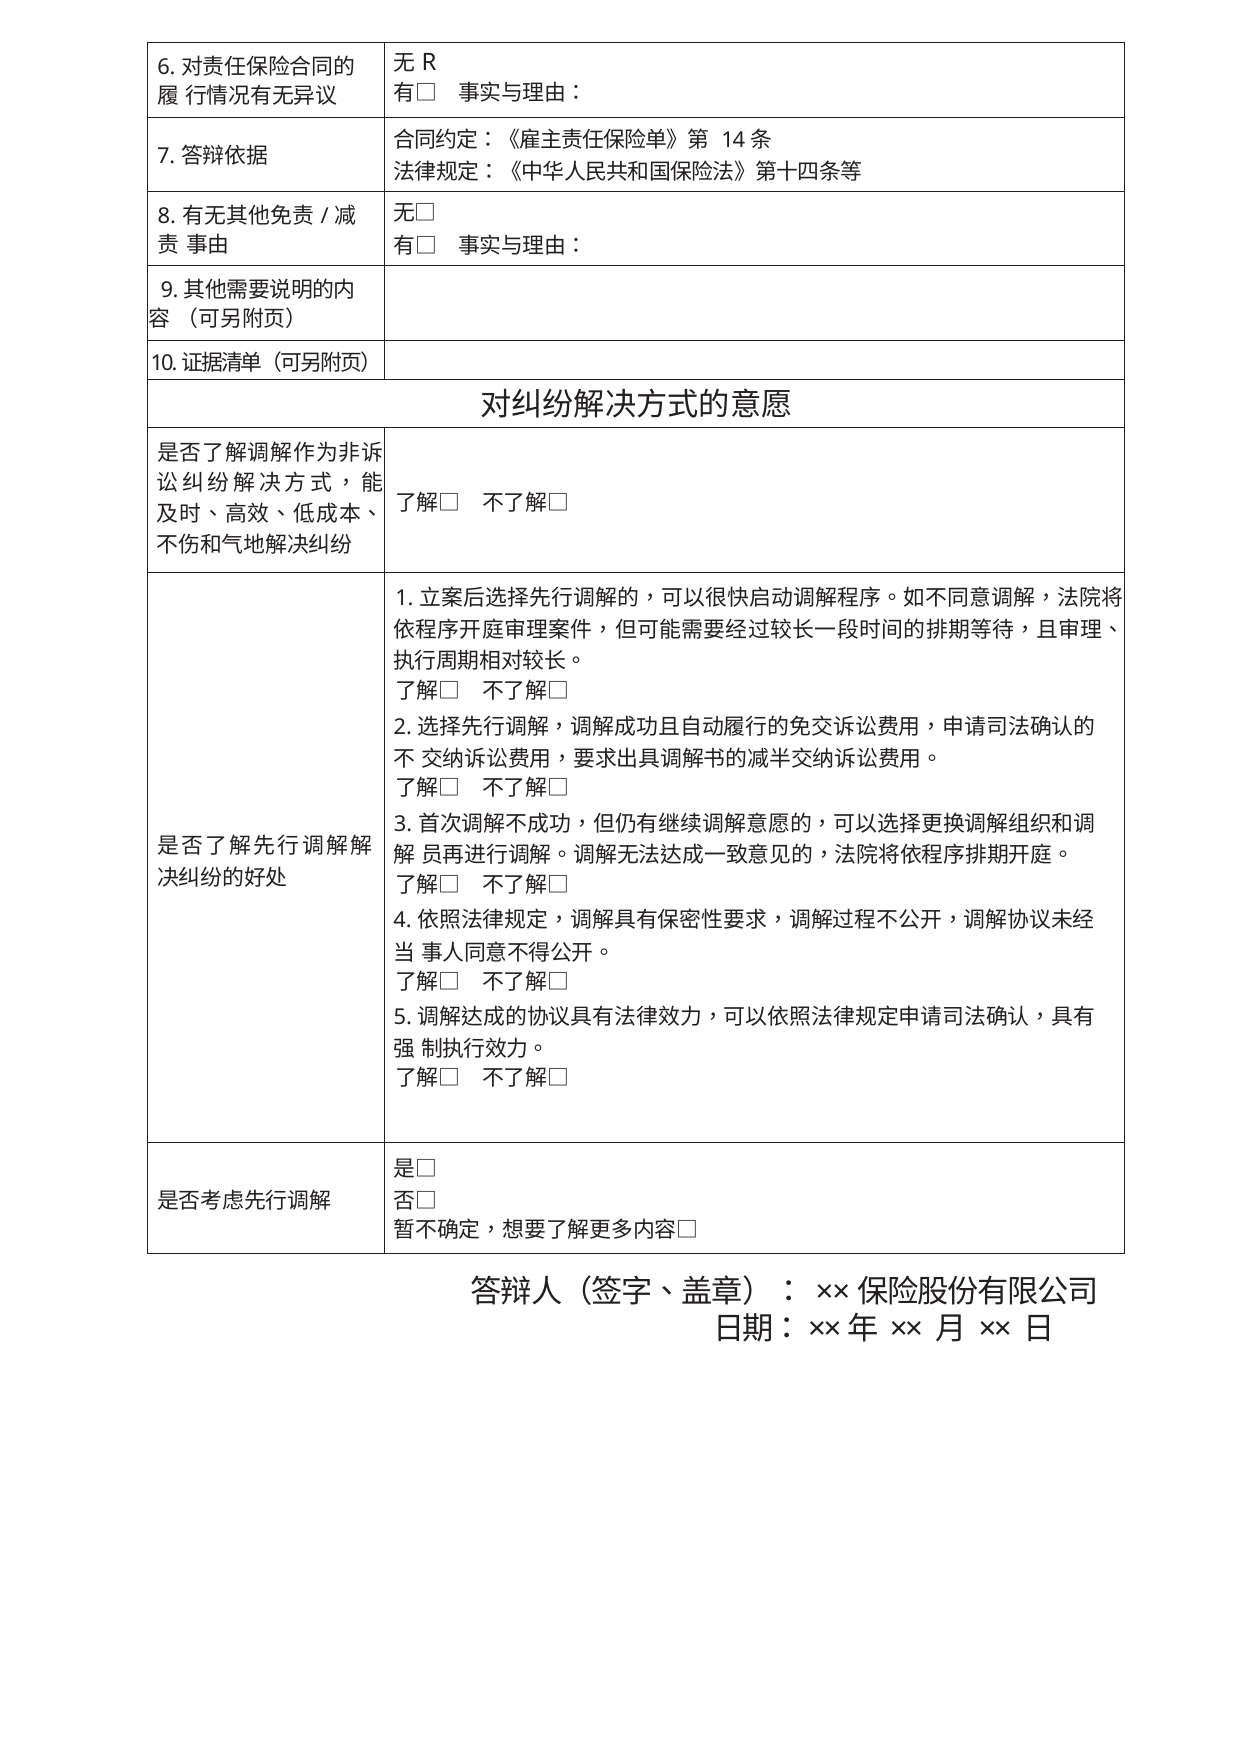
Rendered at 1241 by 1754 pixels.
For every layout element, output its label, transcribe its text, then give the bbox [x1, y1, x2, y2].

table_cell [385, 266, 1124, 339]
table_cell 9. 其他需要说明的内容 （可另附页） [148, 266, 384, 339]
table_cell 是□ 否□ 暂不确定，想要了解更多内容□ [385, 1143, 1124, 1252]
table_cell 1. 立案后选择先行调解的，可以很快启动调解程序。如不同意调解，法院将 依程序开庭审理案件，但可能需要经过较长一段时间的排期等待，且审理、 执行周期相对较长。 了解□ 不了解□ 2. 选择先行调解，调解成功且自动履行的免交诉讼费用，申请司法确认的不 交纳诉讼费用，要求出具调解书的减半交纳诉讼费用。 了解□ 不了解□ 3. 首次调解不成功，但仍有继续调解意愿的，可以选择更换调解组织和调解 员再进行调解。调解无法达成一致意见的，法院将依程序排期开庭。 了解□ 不了解□ 4. 依照法律规定，调解具有保密性要求，调解过程不公开，调解协议未经当 事人同意不得公开。 了解□ 不了解□ 5. 调解达成的协议具有法律效力，可以依照法律规定申请司法确认，具有强 制执行效力。 了解□ 不了解□ [385, 573, 1124, 1142]
table_cell 了解□ 不了解□ [385, 428, 1124, 572]
table_header 无R 有□ 事实与理由： [385, 43, 1124, 116]
table_cell 10. 证据清单（可另附页） [148, 341, 384, 379]
table_cell 是否了解先行调解解 决纠纷的好处 [148, 573, 384, 1142]
text 答辩人（签字、盖章）： ×× 保险股份有限公司 日期： ×× 年 ×× 月 ×× 日 [471, 1271, 1122, 1349]
table_cell 无□ 有□ 事实与理由： [385, 192, 1124, 265]
table_cell 合同约定：《雇主责任保险单》第 14 条 法律规定：《中华人民共和国保险法》第十四条等 [385, 118, 1124, 191]
table_cell 是否考虑先行调解 [148, 1143, 384, 1252]
table_header 6. 对责任保险合同的履 行情况有无异议 [148, 43, 384, 116]
table_cell 8. 有无其他免责 / 减责 事由 [148, 192, 384, 265]
table_cell 是否了解调解作为非诉 讼纠纷解决方式，能 及时、高效、低成本、 不伤和气地解决纠纷 [148, 428, 384, 572]
table_cell 7. 答辩依据 [148, 118, 384, 191]
table_cell [385, 341, 1124, 379]
table_cell 对纠纷解决方式的意愿 [148, 380, 1124, 427]
